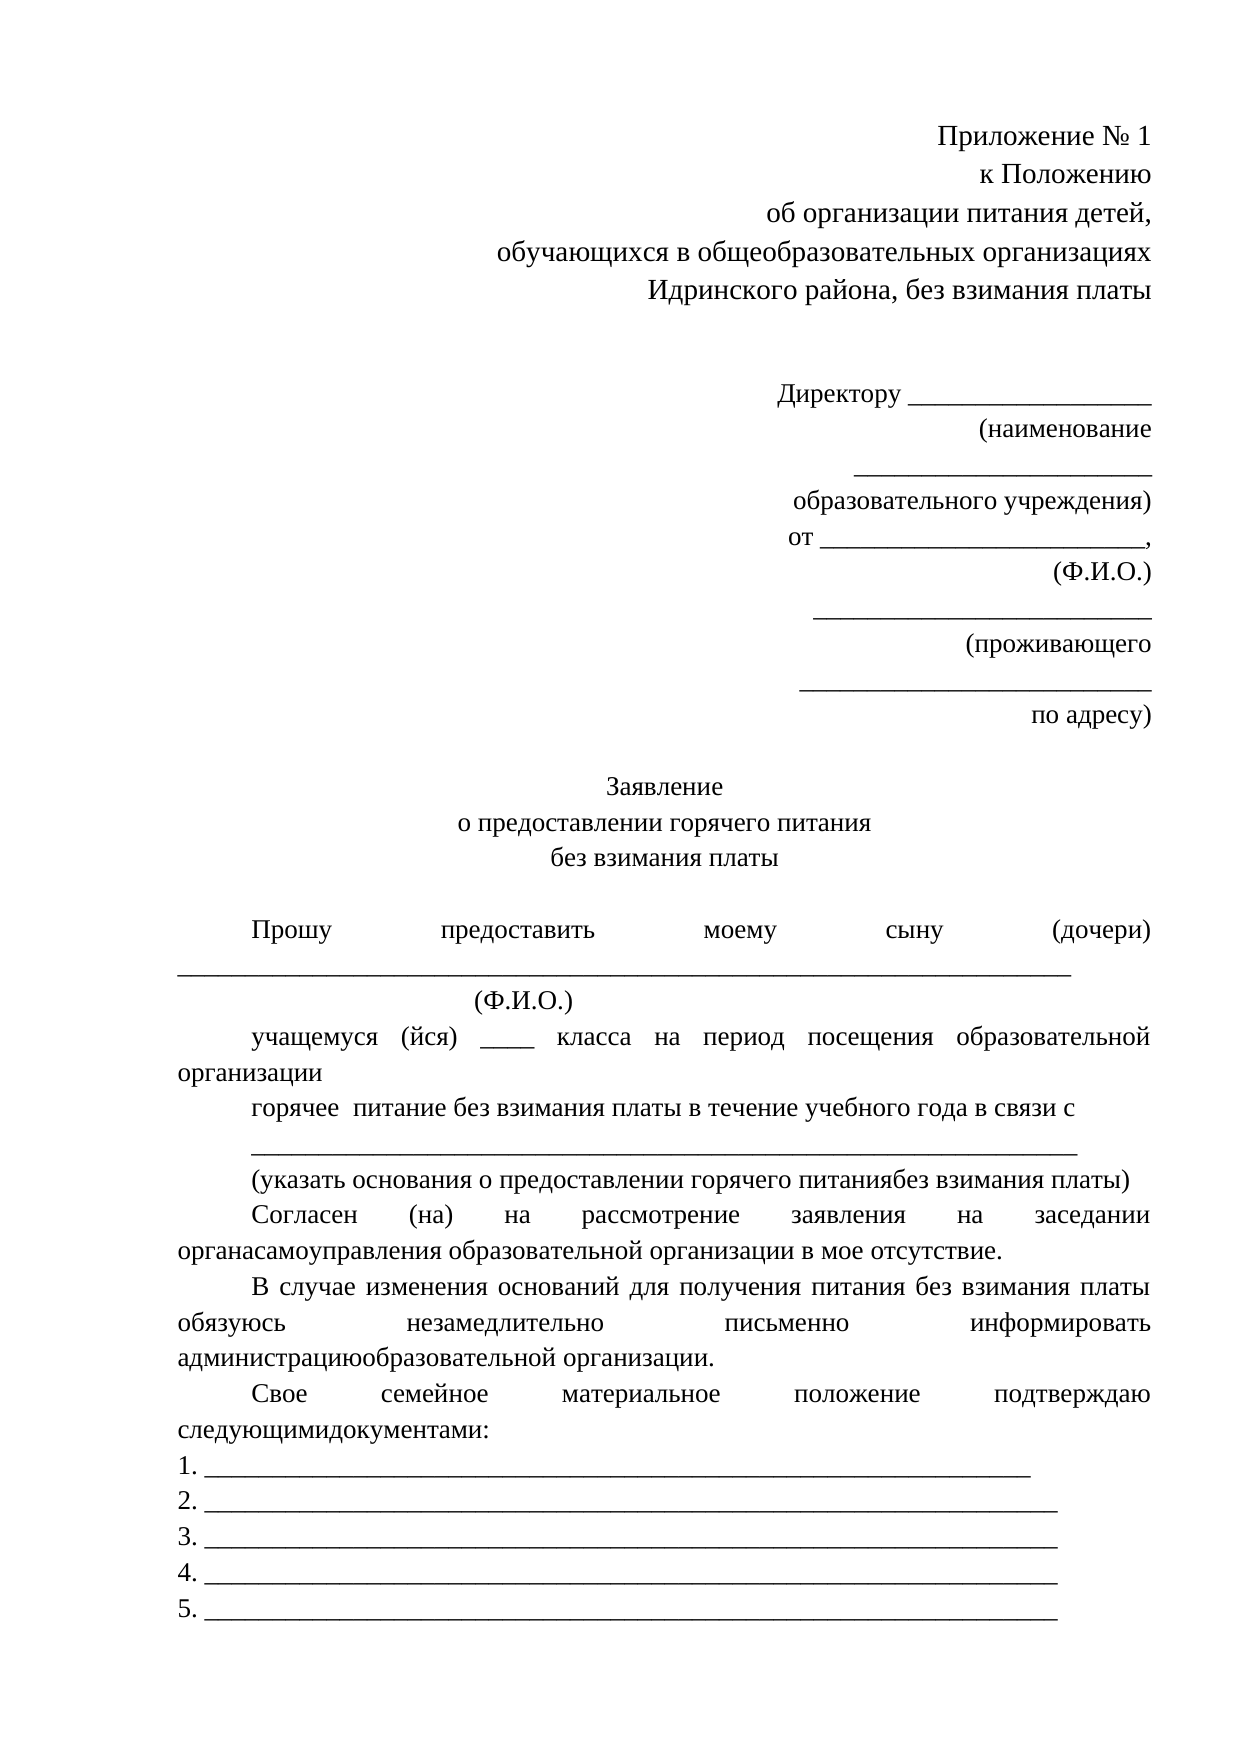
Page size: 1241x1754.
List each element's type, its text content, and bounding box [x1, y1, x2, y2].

text __________________________ [177, 663, 1152, 694]
text (проживающего [177, 627, 1152, 658]
text (указать основания о предоставлении горячего питаниябез взимания платы) [177, 1163, 1152, 1194]
text (наименование [177, 413, 1152, 444]
text 2. _______________________________________________________________ [177, 1484, 1152, 1516]
text 1. _____________________________________________________________ [177, 1449, 1152, 1480]
text горячее питание без взимания платы в течение учебного года в связи с [177, 1091, 1152, 1123]
text Согласен (на) на рассмотрение заявления на заседании органасамоуправления образовательной организации в мое отсутствие. [177, 1199, 1152, 1266]
text образовательного учреждения) [177, 484, 1152, 515]
text Директору __________________ [177, 377, 1152, 408]
text В случае изменения оснований для получения питания без взимания платы обязуюсь незамедлительно письменно информировать администрациюобразовательной организации. [177, 1270, 1152, 1373]
text обучающихся в общеобразовательных организациях [177, 234, 1152, 267]
text об организации питания детей, [177, 195, 1152, 229]
text Приложение № 1 [177, 118, 1152, 152]
text _________________________ [177, 591, 1152, 622]
text _____________________________________________________________ [177, 1127, 1152, 1158]
text Заявление [177, 770, 1152, 801]
text Идринского района, без взимания платы [177, 272, 1152, 306]
text 4. _______________________________________________________________ [177, 1556, 1152, 1587]
text Прошу предоставить моему сыну (дочери) __________________________________________________________________ [177, 913, 1152, 980]
text учащемуся (йся) ____ класса на период посещения образовательной организации [177, 1020, 1152, 1087]
text 5. _______________________________________________________________ [177, 1592, 1152, 1623]
text (Ф.И.О.) [177, 556, 1152, 587]
text по адресу) [177, 698, 1152, 729]
text о предоставлении горячего питания [177, 806, 1152, 837]
text (Ф.И.О.) [177, 984, 1152, 1015]
text без взимания платы [177, 841, 1152, 872]
text Свое семейное материальное положение подтверждаю следующимидокументами: [177, 1377, 1152, 1444]
text к Положению [177, 157, 1152, 190]
text от ________________________, [177, 520, 1152, 551]
text 3. _______________________________________________________________ [177, 1520, 1152, 1551]
text ______________________ [177, 448, 1152, 479]
